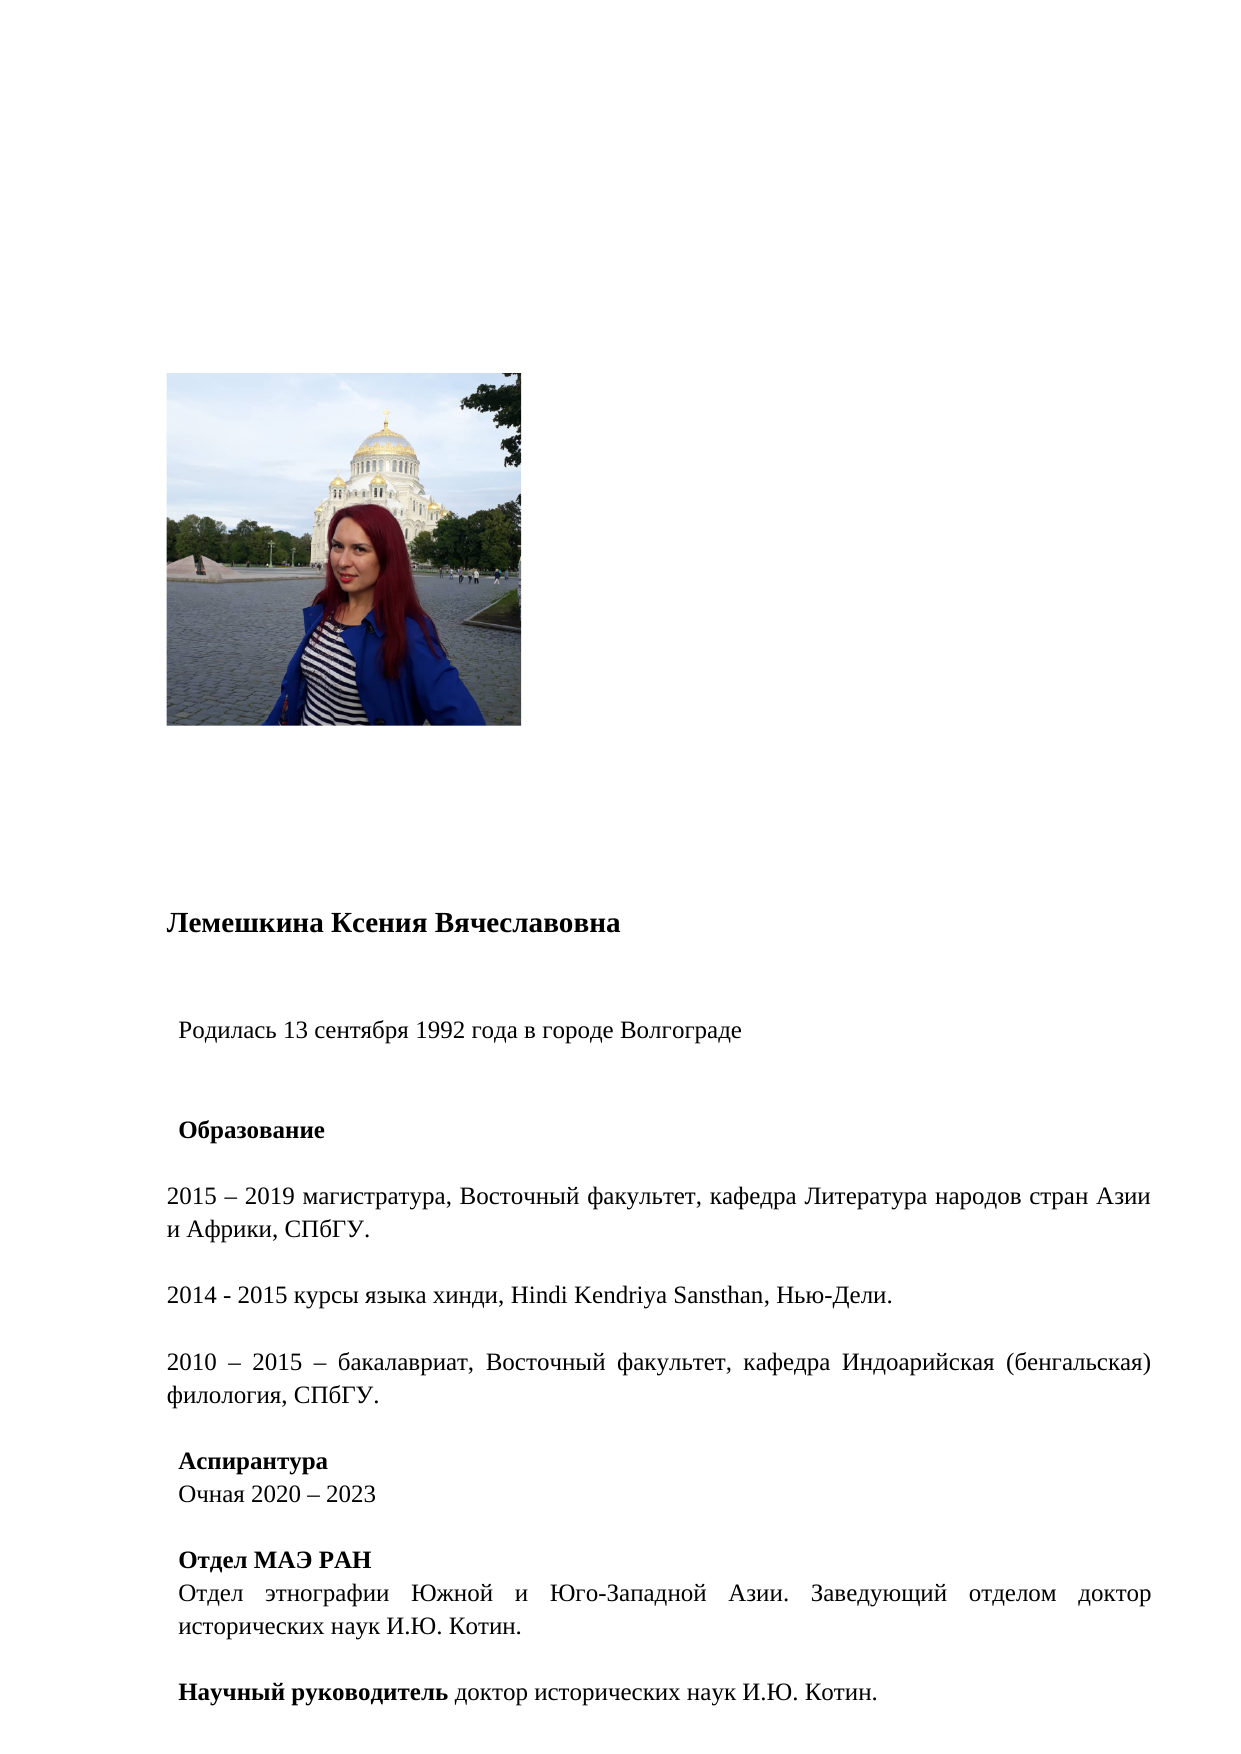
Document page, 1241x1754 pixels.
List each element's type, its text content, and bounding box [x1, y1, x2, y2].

subtitle Научный руководитель доктор исторических наук И.Ю. Котин. [178, 1677, 1163, 1705]
text 2015 – 2019 магистратура, Восточный факультет, кафедра Литература народов стран Азии и Африки, СПбГУ. [167, 1181, 1152, 1243]
text Отдел этнографии Южной и Юго-Западной Азии. Заведующий отделом доктор исторических наук И.Ю. Котин. [178, 1578, 1152, 1640]
text 2010 – 2015 – бакалавриат, Восточный факультет, кафедра Индоарийская (бенгальская) филология, СПбГУ. [167, 1347, 1152, 1408]
picture [166, 373, 522, 728]
text Очная 2020 – 2023 [178, 1479, 1163, 1507]
text 2014 - 2015 курсы языка хинди, Hindi Kendriya Sansthan, Нью-Дели. [167, 1280, 1152, 1309]
title Лемешкина Ксения Вячеславовна [167, 905, 1163, 938]
subtitle Образование [178, 1115, 1163, 1143]
subtitle Аспирантура [178, 1446, 1163, 1474]
subtitle Отдел МАЭ РАН [178, 1545, 1163, 1573]
text Родилась 13 сентября 1992 года в городе Волгограде [178, 1015, 1163, 1044]
